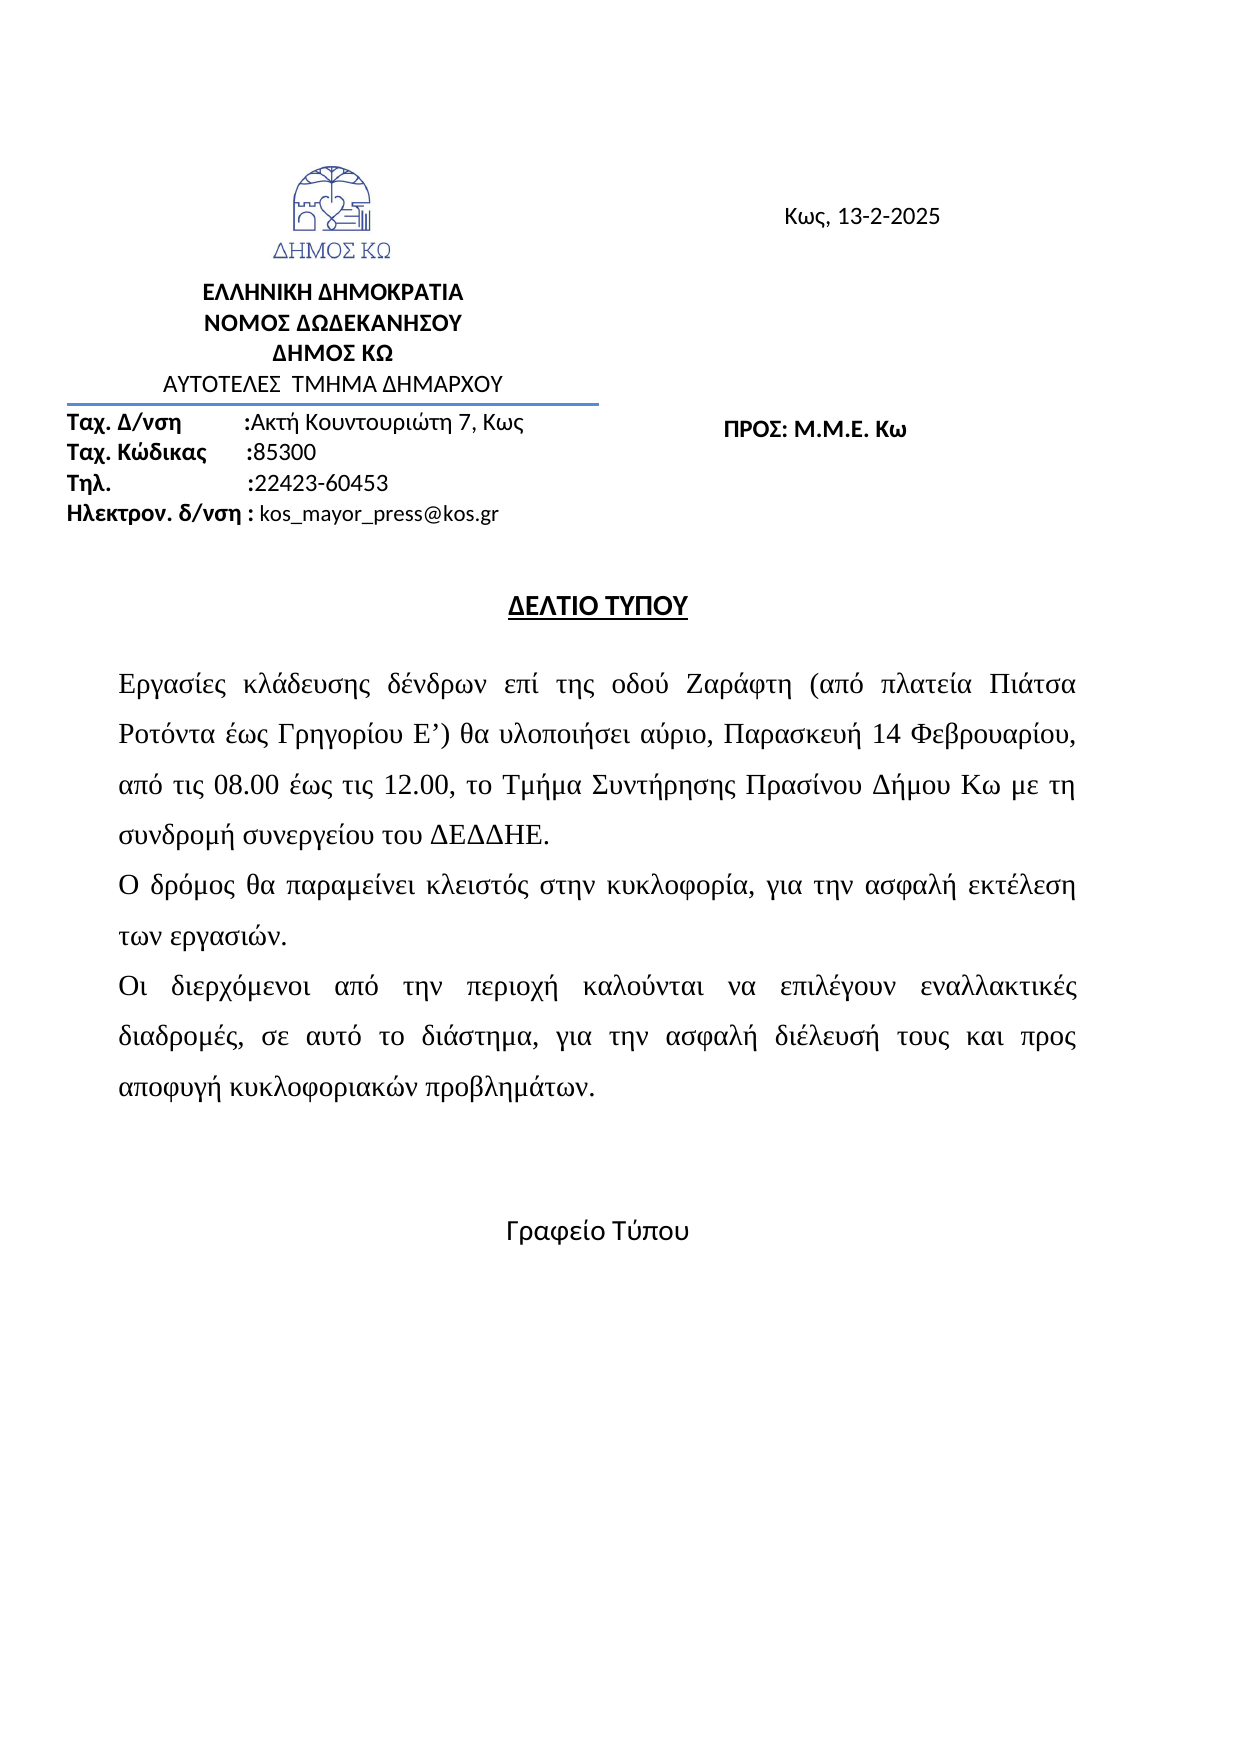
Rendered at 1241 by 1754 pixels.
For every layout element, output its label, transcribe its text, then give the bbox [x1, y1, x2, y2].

text Εργασίες κλάδευσης δένδρων επί της οδού Ζαράφτη (από πλατεία Πιάτσα Ροτόντα έως Γρηγορίου Ε’) θα υλοποιήσει αύριο, Παρασκευή 14 Φεβρουαρίου, από τις 08.00 έως τις 12.00, το Τμήμα Συντήρησης Πρασίνου Δήμου Κω με τη συνδρομή συνεργείου του ΔΕΔΔΗΕ. [118, 666, 1078, 851]
text Κως, 13-2-2025 [615, 200, 1078, 231]
text Ο δρόμος θα παραμείνει κλειστός στην κυκλοφορία, για την ασφαλή εκτέλεση των εργασιών. [118, 867, 1078, 951]
text Οι διερχόμενοι από την περιοχή καλούνται να επιλέγουν εναλλακτικές διαδρομές, σε αυτό το διάστημα, για την ασφαλή διέλευσή τους και προς αποφυγή κυκλοφοριακών προβλημάτων. [118, 968, 1078, 1102]
text ΔΕΛΤΙΟ ΤΥΠΟΥ [118, 587, 1078, 623]
text ΠΡΟΣ: Μ.Μ.Ε. Κω [615, 413, 1078, 443]
picture [270, 159, 396, 277]
text Γραφείο Τύπου [118, 1212, 1078, 1248]
